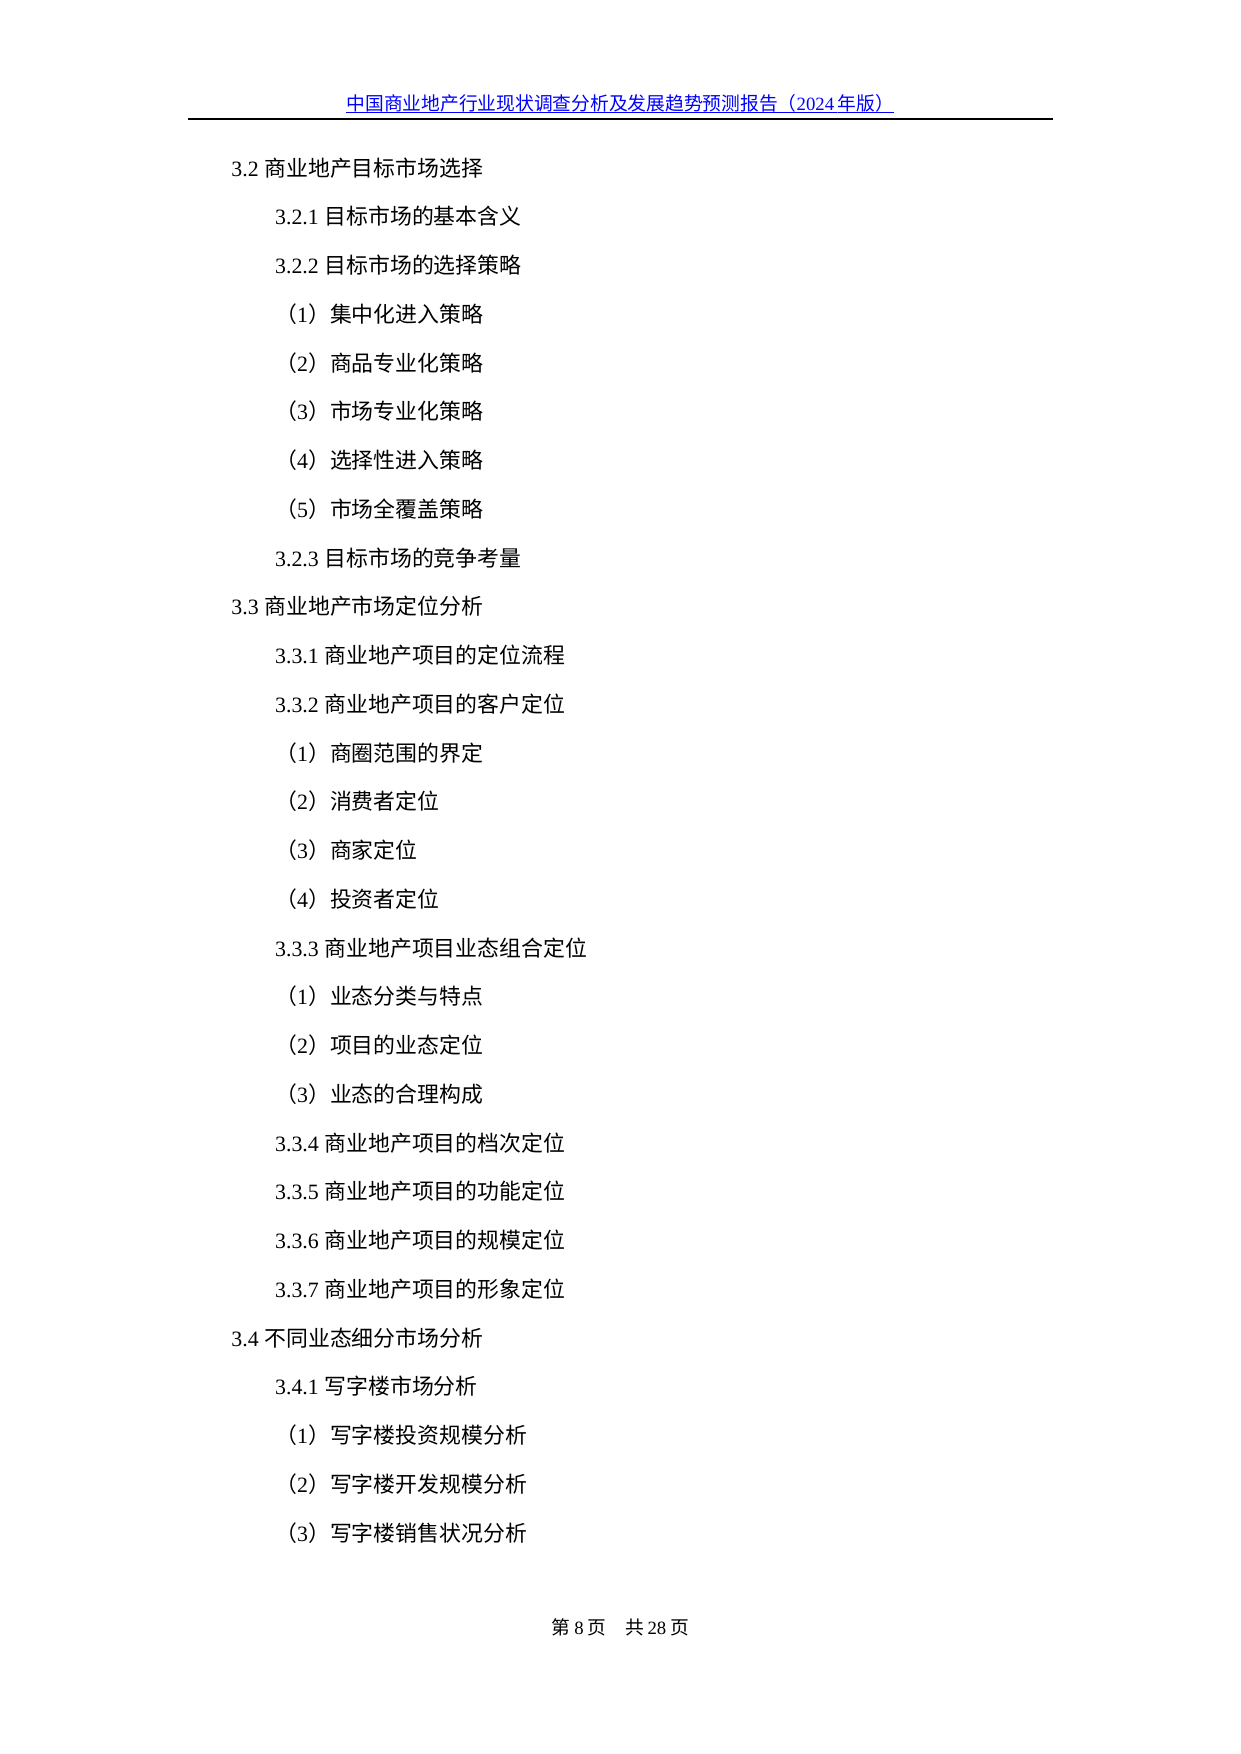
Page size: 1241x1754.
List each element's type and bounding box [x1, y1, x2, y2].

text [187, 150, 1053, 1548]
